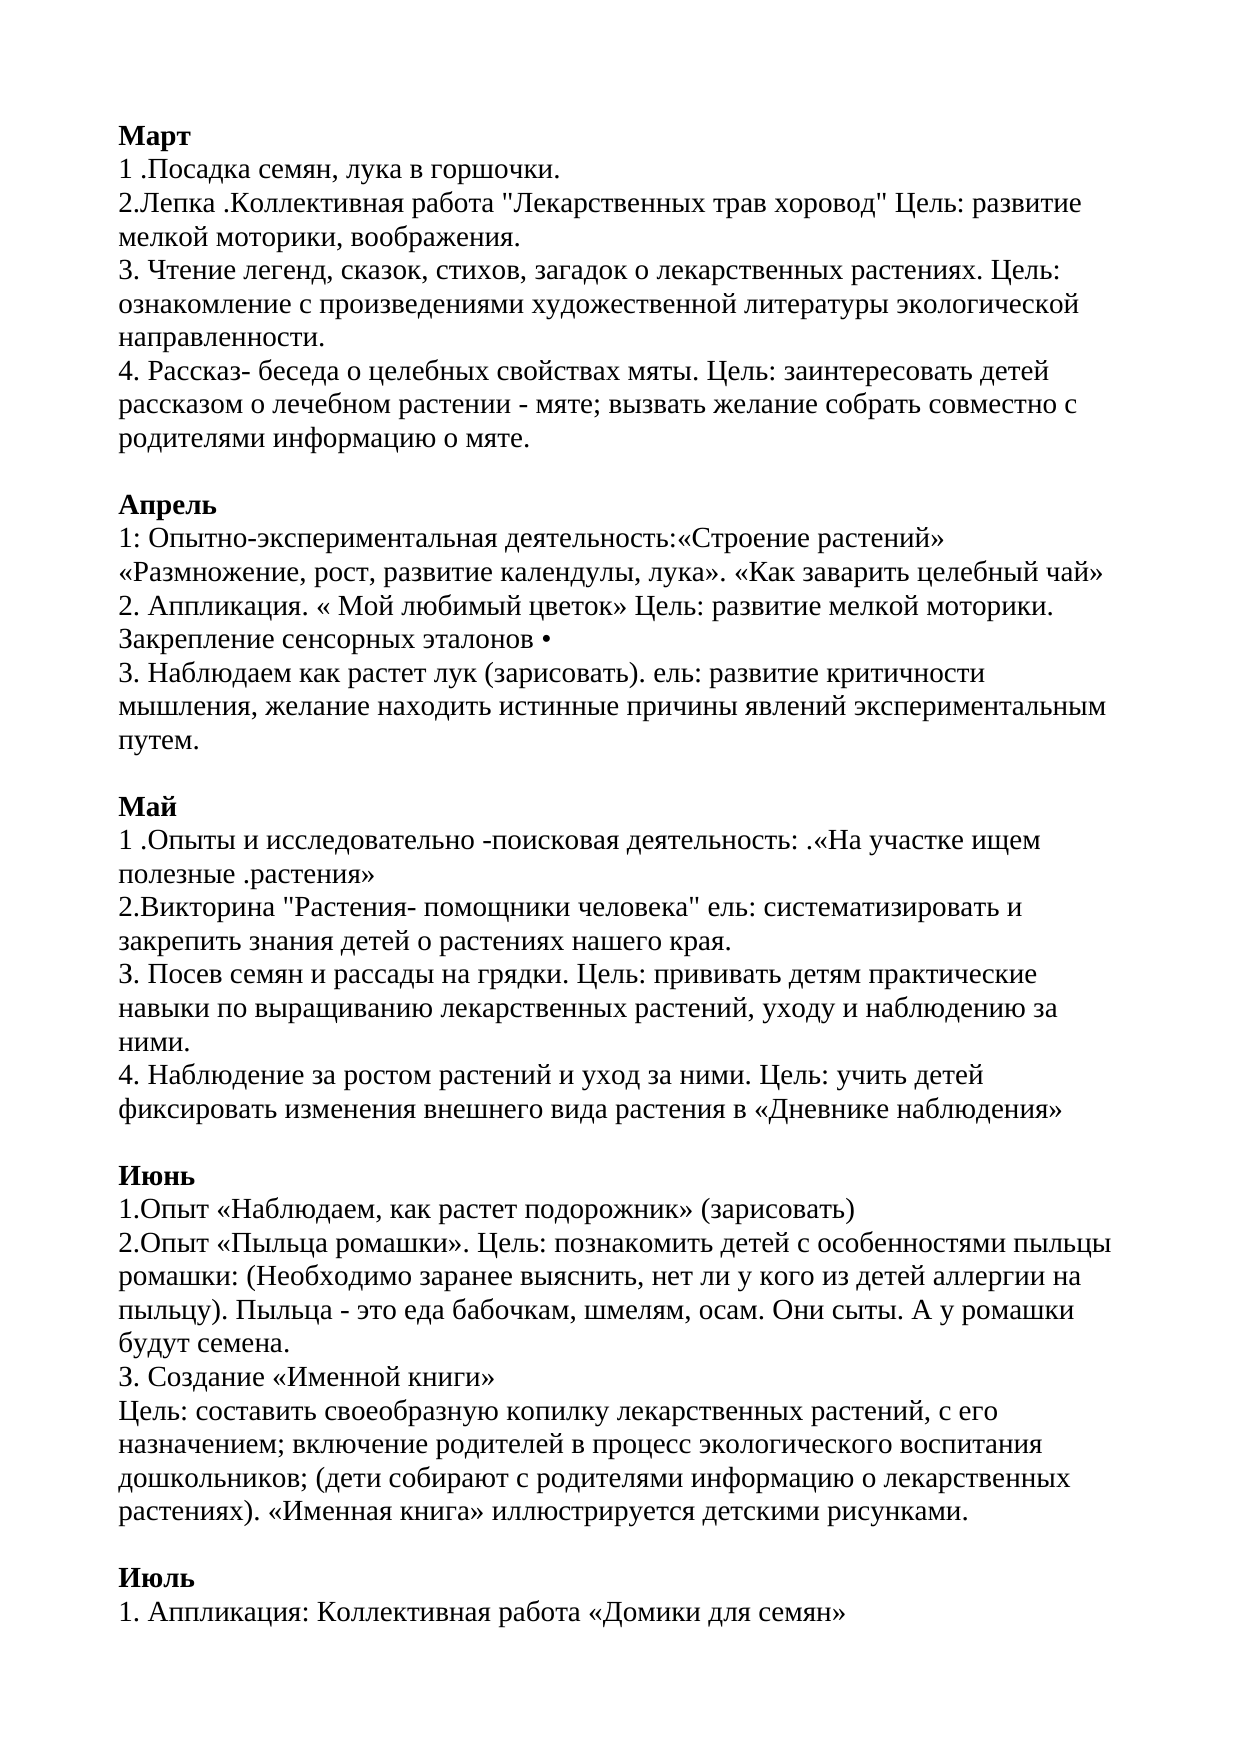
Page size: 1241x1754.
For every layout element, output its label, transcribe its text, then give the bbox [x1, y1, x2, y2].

text 1: Опытно-экспериментальная деятельность:«Строение растений» «Размножение, рост, развитие календулы, лука». «Как заварить целебный чай» [118, 521, 1122, 588]
text 4. Наблюдение за ростом растений и уход за ними. Цель: учить детей фиксировать изменения внешнего вида растения в «Дневнике наблюдения» [118, 1057, 1122, 1124]
text 3. Наблюдаем как растет лук (зарисовать). ель: развитие критичности мышления, желание находить истинные причины явлений экспериментальным путем. [118, 655, 1122, 755]
text 2.Викторина "Растения- помощники человека" ель: систематизировать и закрепить знания детей о растениях нашего края. [118, 889, 1122, 957]
text 2. Аппликация. « Мой любимый цветок» Цель: развитие мелкой моторики. Закрепление сенсорных эталонов • [118, 588, 1122, 655]
text Апрель [118, 487, 1122, 521]
text назначением; включение родителей в процесс экологического воспитания [118, 1426, 1122, 1460]
text 1. Аппликация: Коллективная работа «Домики для семян» [118, 1594, 1122, 1627]
text дошкольников; (дети собирают с родителями информацию о лекарственных растениях). «Именная книга» иллюстрируется детскими рисунками. [118, 1460, 1122, 1527]
text Март [118, 118, 1122, 152]
text 1 .Опыты и исследовательно -поисковая деятельность: .«На участке ищем полезные .растения» [118, 822, 1122, 889]
text 1 .Посадка семян, лука в горшочки. [118, 152, 1122, 185]
text Июнь [118, 1158, 1122, 1191]
text З. Создание «Именной книги» [118, 1359, 1122, 1393]
text 2.Лепка .Коллективная работа "Лекарственных трав хоровод" Цель: развитие мелкой моторики, воображения. [118, 185, 1122, 252]
text 4. Рассказ- беседа о целебных свойствах мяты. Цель: заинтересовать детей рассказом о лечебном растении - мяте; вызвать желание собрать совместно с родителями информацию о мяте. [118, 353, 1122, 453]
text Июль [118, 1560, 1122, 1594]
text Цель: составить своеобразную копилку лекарственных растений, с его [118, 1393, 1122, 1426]
text З. Посев семян и рассады на грядки. Цель: прививать детям практические навыки по выращиванию лекарственных растений, уходу и наблюдению за ними. [118, 957, 1122, 1057]
text 1.Опыт «Наблюдаем, как растет подорожник» (зарисовать) [118, 1191, 1122, 1225]
text 2.Опыт «Пыльца ромашки». Цель: познакомить детей с особенностями пыльцы ромашки: (Необходимо заранее выяснить, нет ли у кого из детей аллергии на пыльцу). Пыльца - это еда бабочкам, шмелям, осам. Они сыты. А у ромашки будут семена. [118, 1225, 1122, 1359]
text 3. Чтение легенд, сказок, стихов, загадок о лекарственных растениях. Цель: ознакомление с произведениями художественной литературы экологической направленности. [118, 252, 1122, 353]
text Май [118, 789, 1122, 822]
